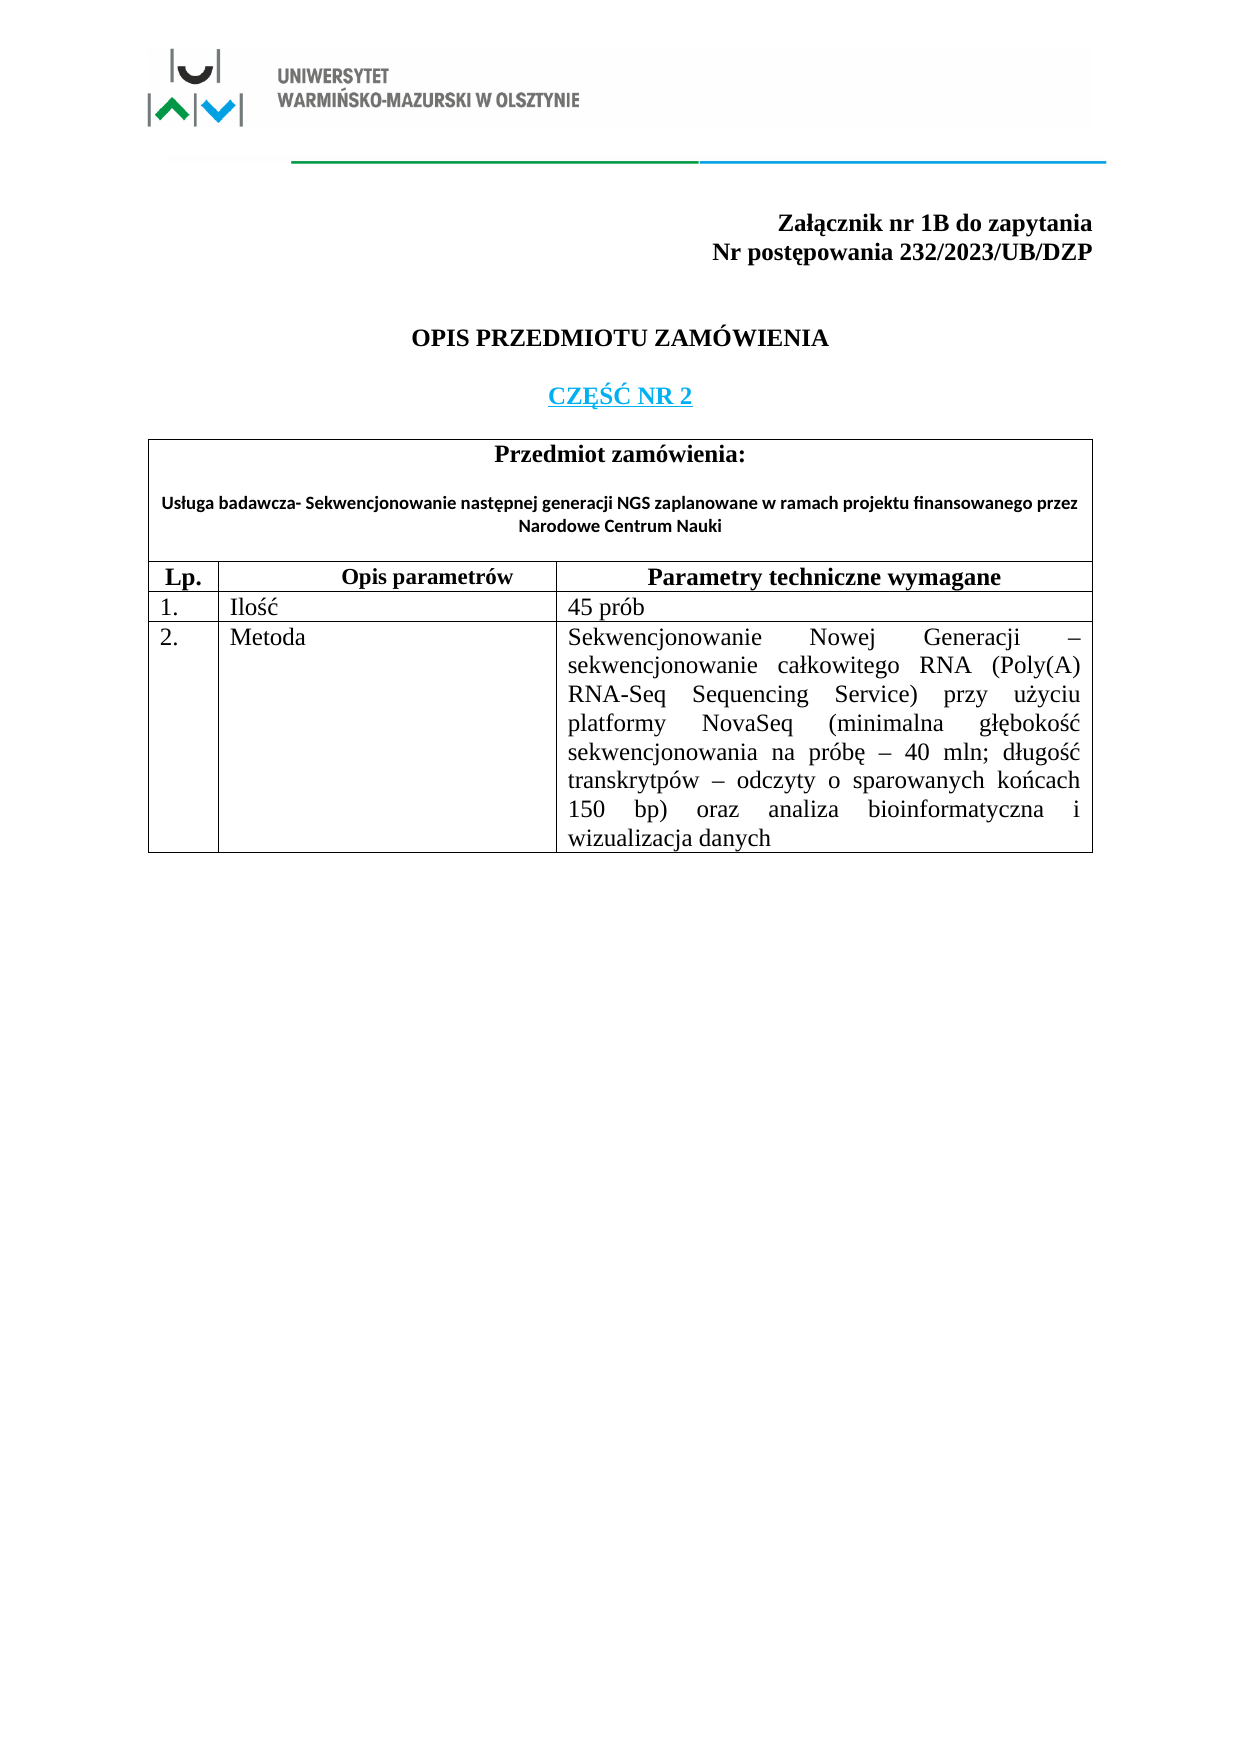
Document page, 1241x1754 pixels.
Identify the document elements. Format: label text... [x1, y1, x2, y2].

table_cell 45 prób [557, 592, 1092, 621]
table_cell 1. [149, 592, 218, 621]
text CZĘŚĆ NR 2 [148, 381, 1092, 410]
table_cell 2. [149, 622, 218, 852]
table_cell Ilość [219, 592, 556, 621]
text Załącznik nr 1B do zapytania [148, 208, 1092, 237]
table_cell Opis parametrów [219, 562, 556, 591]
table_header Przedmiot zamówienia: Usługa badawcza- Sekwencjonowanie następnej generacji NGS zaplanowane w ramach projektu finansowanego przez Narodowe Centrum Nauki [149, 440, 1092, 561]
text Nr postępowania 232/2023/UB/DZP [148, 237, 1092, 266]
table_cell Lp. [149, 562, 218, 591]
table_cell Metoda [219, 622, 556, 852]
picture [147, 48, 1092, 127]
table_cell Sekwencjonowanie Nowej Generacji – sekwencjonowanie całkowitego RNA (Poly(A) RNA-Seq Sequencing Service) przy użyciu platformy NovaSeq (minimalna głębokość sekwencjonowania na próbę – 40 mln; długość transkrytpów – odczyty o sparowanych końcach 150 bp) oraz analiza bioinformatyczna i wizualizacja danych [557, 622, 1092, 852]
table_cell Parametry techniczne wymagane [557, 562, 1092, 591]
text OPIS PRZEDMIOTU ZAMÓWIENIA [148, 323, 1092, 352]
picture [162, 155, 1107, 164]
